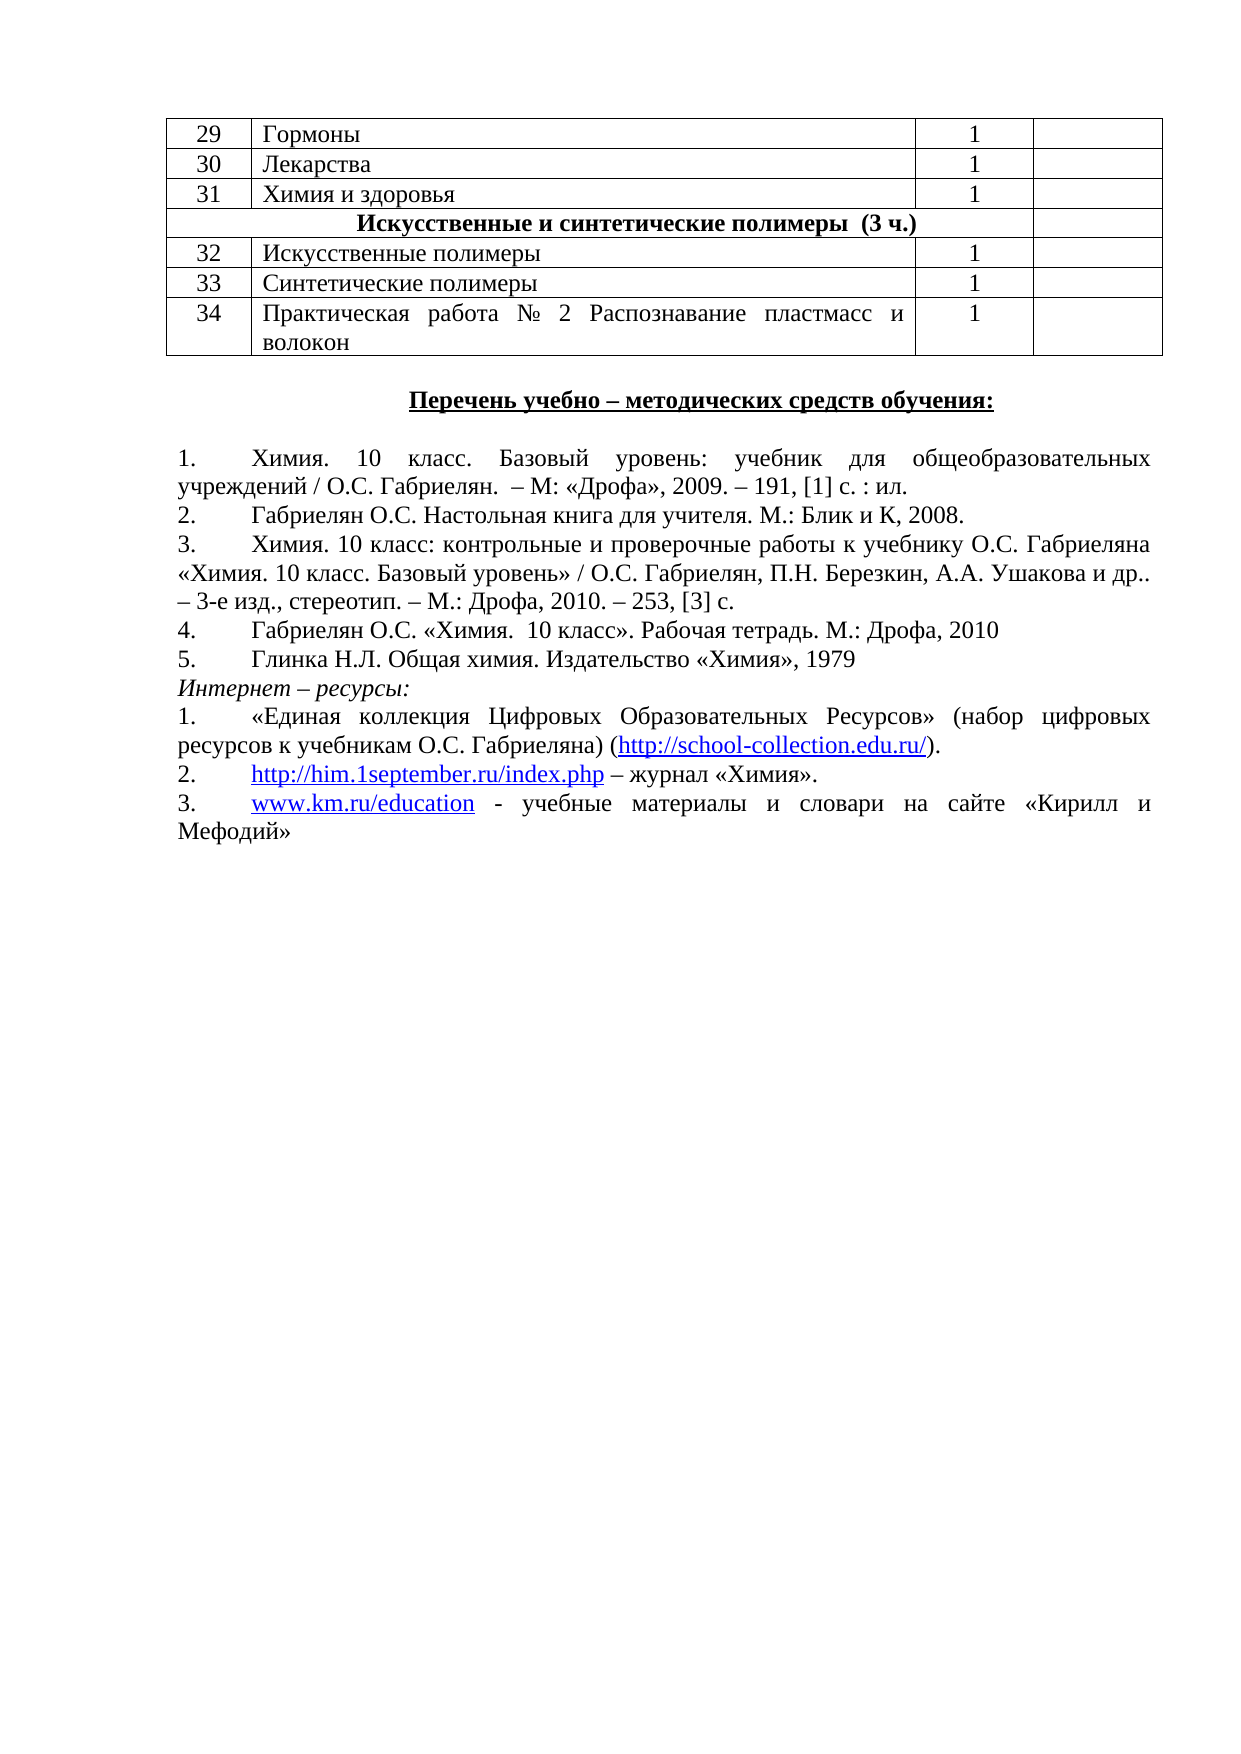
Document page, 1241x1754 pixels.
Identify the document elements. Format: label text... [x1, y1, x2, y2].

table_cell [1034, 179, 1162, 207]
list Глинка Н.Л. Общая химия. Издательство «Химия», 1979 [177, 644, 1152, 673]
table_cell 1 [916, 149, 1033, 178]
table_cell [1034, 238, 1162, 267]
list Габриелян О.С. «Химия. 10 класс». Рабочая тетрадь. М.: Дрофа, 2010 [177, 615, 1152, 644]
table_cell [1034, 298, 1162, 355]
table_cell Химия и здоровья [252, 179, 915, 207]
text Перечень учебно – методических средств обучения: [177, 385, 1152, 414]
table_cell 1 [916, 298, 1033, 355]
table_cell 34 [167, 298, 251, 355]
table_cell 30 [167, 149, 251, 178]
table_cell 1 [916, 179, 1033, 207]
table_cell 1 [916, 238, 1033, 267]
table_cell Синтетические полимеры [252, 268, 915, 297]
table_cell 31 [167, 179, 251, 207]
table_cell Искусственные и синтетические полимеры (3 ч.) [167, 209, 1033, 237]
list «Единая коллекция Цифровых Образовательных Ресурсов» (набор цифровых ресурсов к учебникам О.С. Габриеляна) (http://school-collection.edu.ru/). [177, 701, 1152, 759]
table_cell 1 [916, 268, 1033, 297]
table_cell Гормоны [252, 119, 915, 148]
list Габриелян О.С. Настольная книга для учителя. М.: Блик и К, 2008. [177, 500, 1152, 529]
table_cell Практическая работа № 2 Распознавание пластмасс и волокон [252, 298, 915, 355]
list Химия. 10 класс: контрольные и проверочные работы к учебнику О.С. Габриеляна «Химия. 10 класс. Базовый уровень» / О.С. Габриелян, П.Н. Березкин, А.А. Ушакова и др.. – 3-е изд., стереотип. – М.: Дрофа, 2010. – 253, [3] с. [177, 529, 1152, 615]
table_cell Лекарства [252, 149, 915, 178]
table_cell [1034, 149, 1162, 178]
text Интернет – ресурсы: [177, 673, 1152, 701]
list Химия. 10 класс. Базовый уровень: учебник для общеобразовательных учреждений / О.С. Габриелян. – М: «Дрофа», 2009. – 191, [1] с. : ил. [177, 443, 1152, 500]
table_cell [1034, 119, 1162, 148]
list www.km.ru/education - учебные материалы и словари на сайте «Кирилл и Мефодий» [177, 788, 1152, 845]
table_cell Искусственные полимеры [252, 238, 915, 267]
table_cell 1 [916, 119, 1033, 148]
table_cell [1034, 209, 1162, 237]
table_cell 33 [167, 268, 251, 297]
table_cell 29 [167, 119, 251, 148]
table_cell [1034, 268, 1162, 297]
list http://him.1september.ru/index.php – журнал «Химия». [177, 759, 1152, 788]
table_cell 32 [167, 238, 251, 267]
